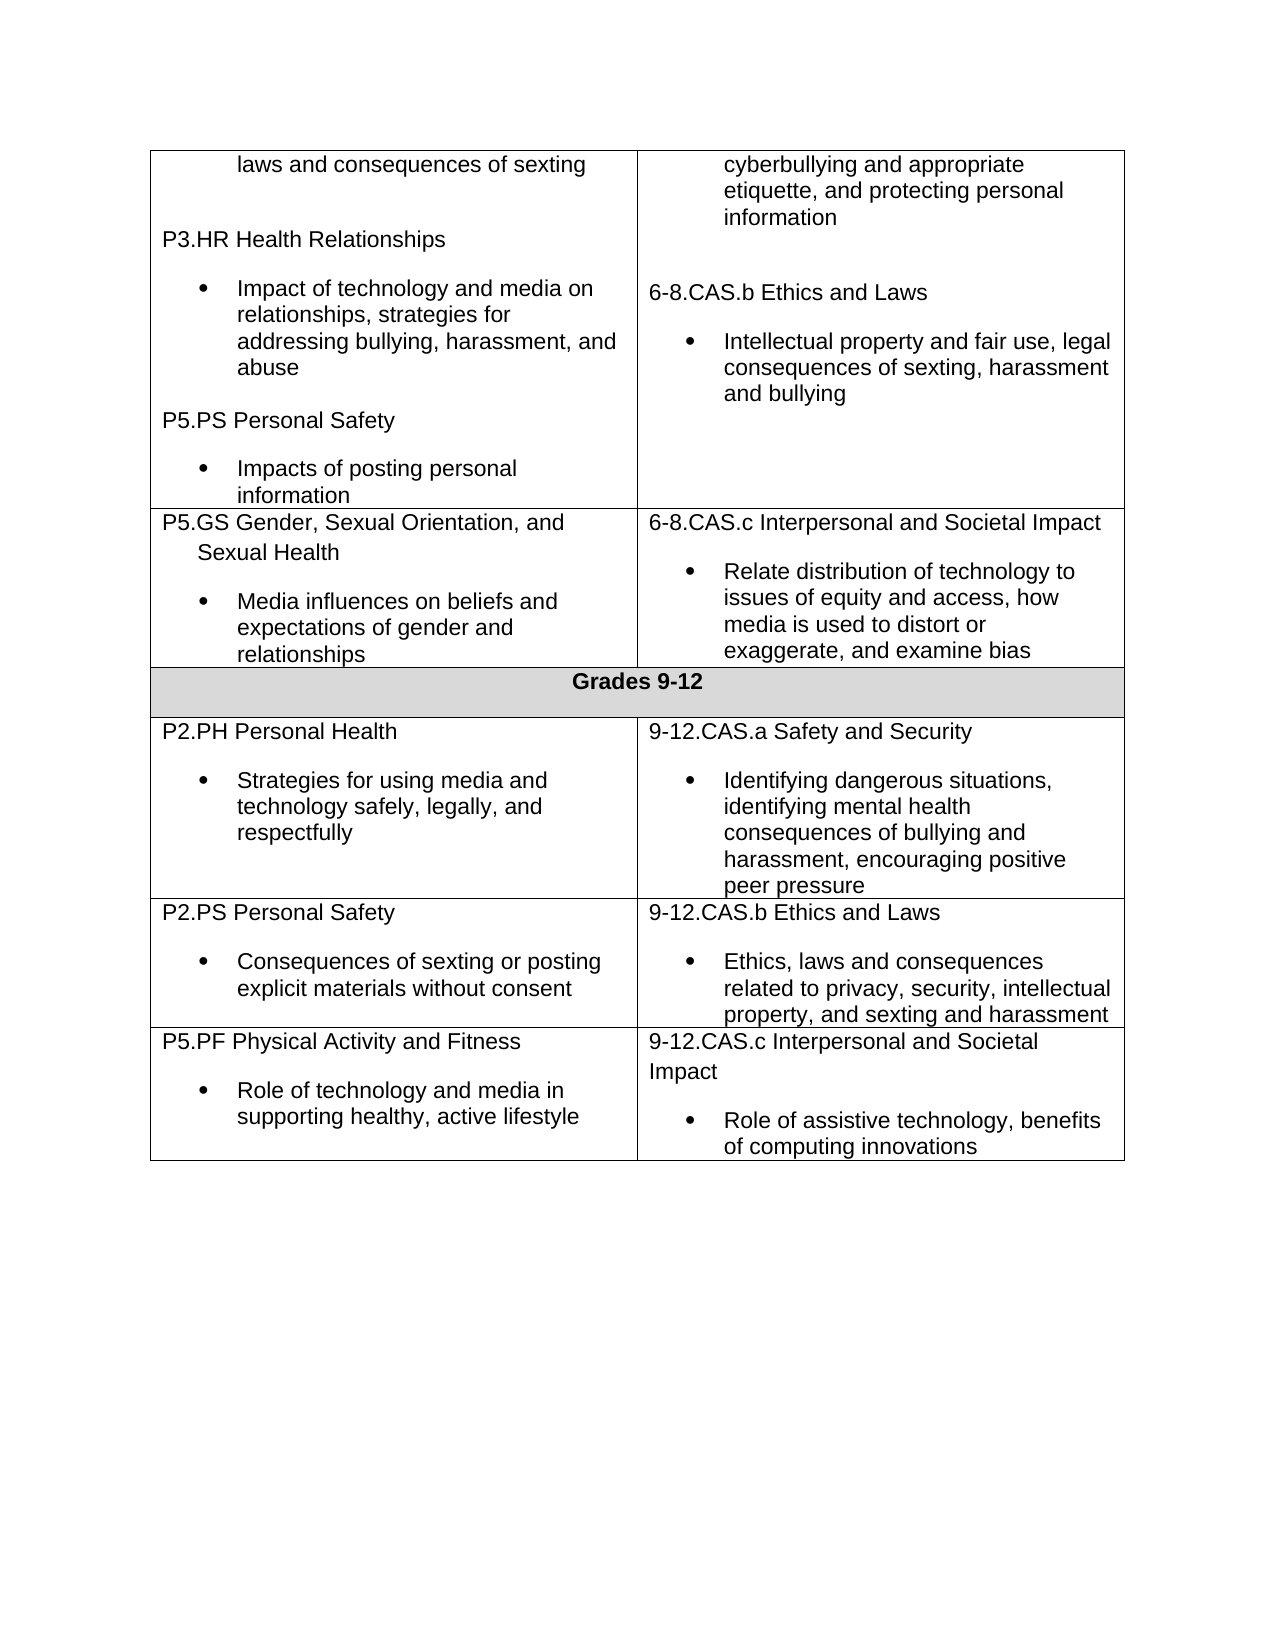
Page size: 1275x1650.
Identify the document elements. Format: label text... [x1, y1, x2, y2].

table_cell P2.PS Personal Safety Consequences of sexting or posting explicit materials without consent [151, 899, 637, 1027]
table_cell 9-12.CAS.b Ethics and Laws Ethics, laws and consequences related to privacy, security, intellectual property, and sexting and harassment [638, 899, 1124, 1027]
table_cell P5.GS Gender, Sexual Orientation, and Sexual Health Media influences on beliefs and expectations of gender and relationships [151, 509, 637, 667]
table_cell P2.PH Personal Health Strategies for using media and technology safely, legally, and respectfully [151, 718, 637, 898]
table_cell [151, 151, 637, 508]
table_cell Grades 9-12 [151, 668, 1124, 717]
table_cell P5.PF Physical Activity and Fitness Role of technology and media in supporting healthy, active lifestyle [151, 1028, 637, 1160]
table_cell 9-12.CAS.a Safety and Security Identifying dangerous situations, identifying mental health consequences of bullying and harassment, encouraging positive peer pressure [638, 718, 1124, 898]
table_cell 9-12.CAS.c Interpersonal and Societal Impact Role of assistive technology, benefits of computing innovations [638, 1028, 1124, 1160]
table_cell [638, 151, 1124, 508]
table_cell 6-8.CAS.c Interpersonal and Societal Impact Relate distribution of technology to issues of equity and access, how media is used to distort or exaggerate, and examine bias [638, 509, 1124, 667]
